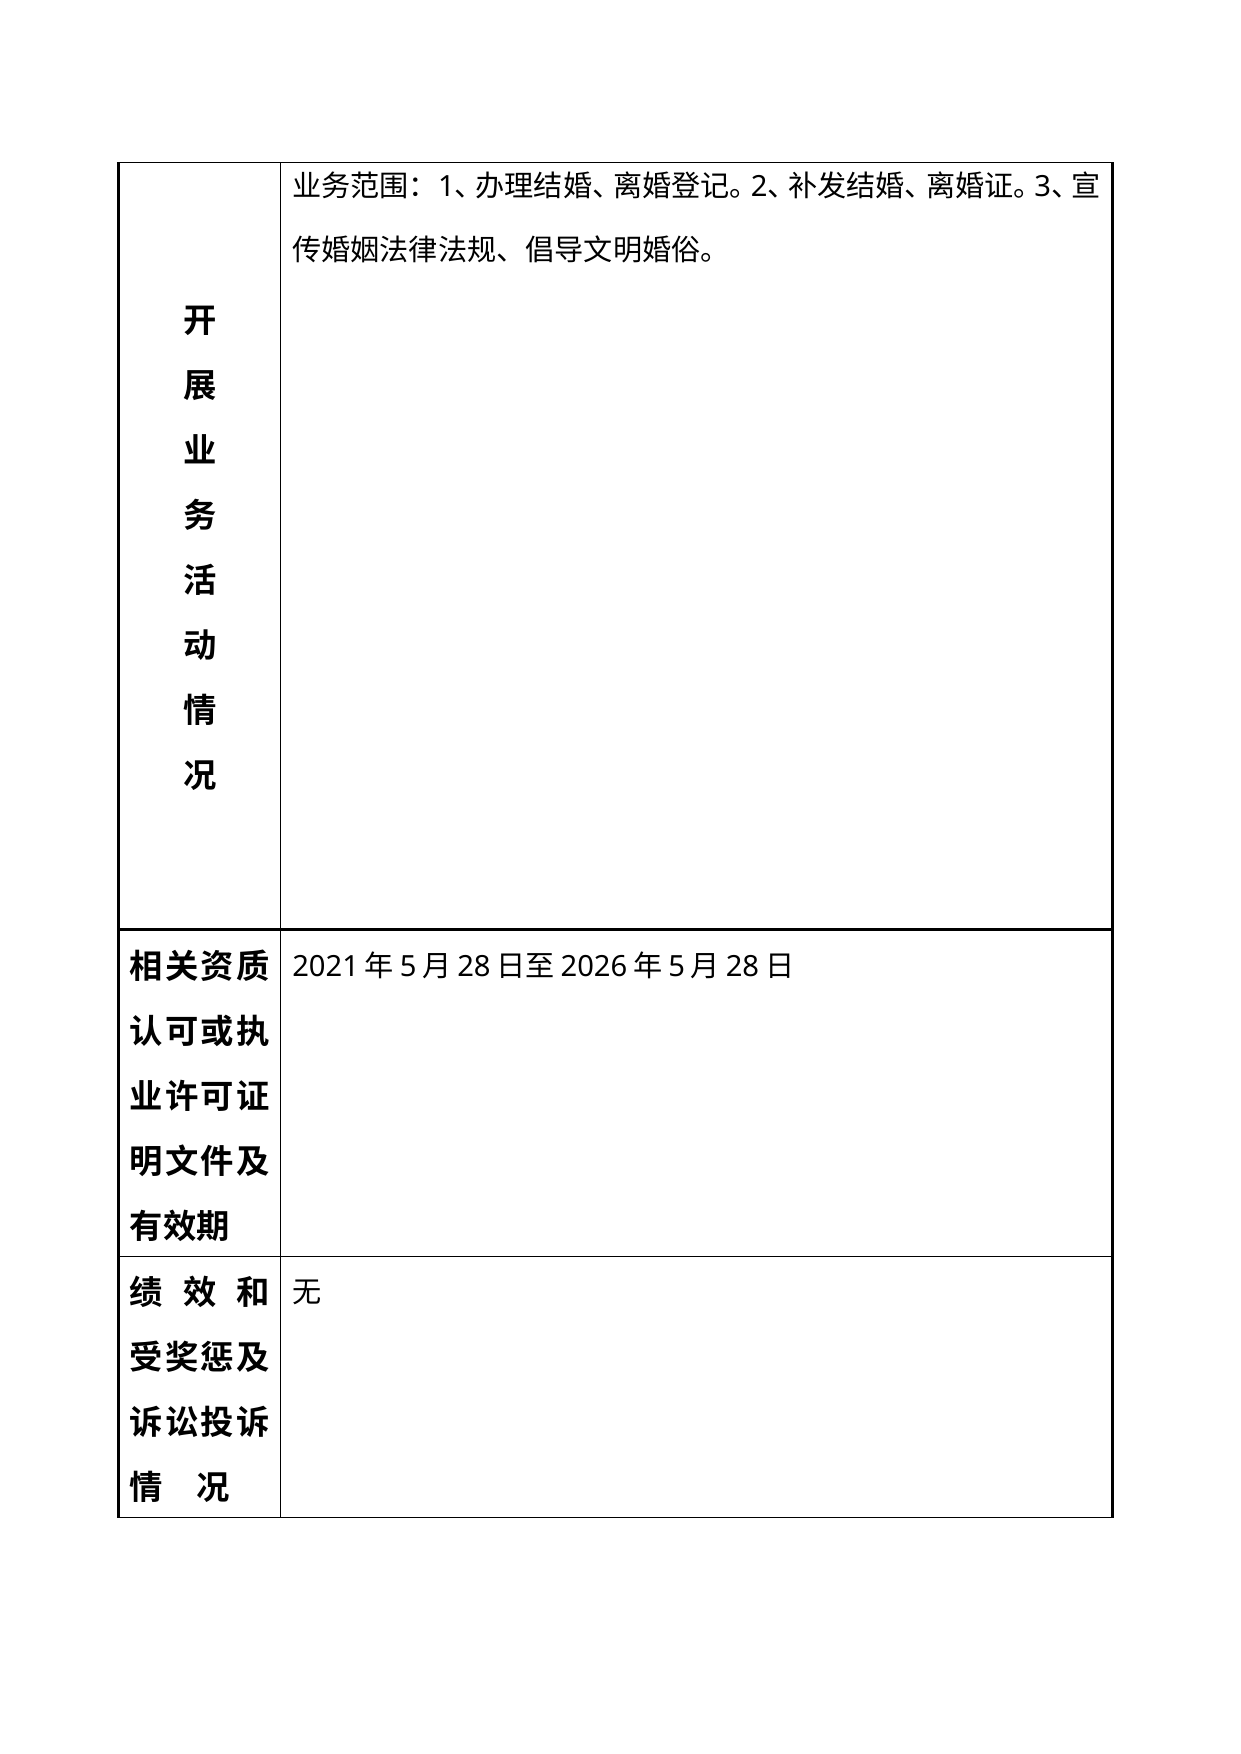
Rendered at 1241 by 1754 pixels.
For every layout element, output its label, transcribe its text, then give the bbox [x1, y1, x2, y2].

table_cell 2021年5月28日至2026年5月28日 [281, 931, 1111, 1256]
table_cell 开 展 业 务 活 动 情 况 [120, 163, 280, 928]
table_cell 绩 效 和受奖惩及诉讼投诉情 况 [120, 1257, 280, 1517]
table_cell 无 [281, 1257, 1111, 1517]
table_cell 相关资质认可或执业许可证明文件及有效期 [120, 931, 280, 1256]
table_cell 业务范围：1、办理结婚、离婚登记。2、补发结婚、离婚证。3、宣传婚姻法律法规、倡导文明婚俗。 [281, 163, 1111, 928]
